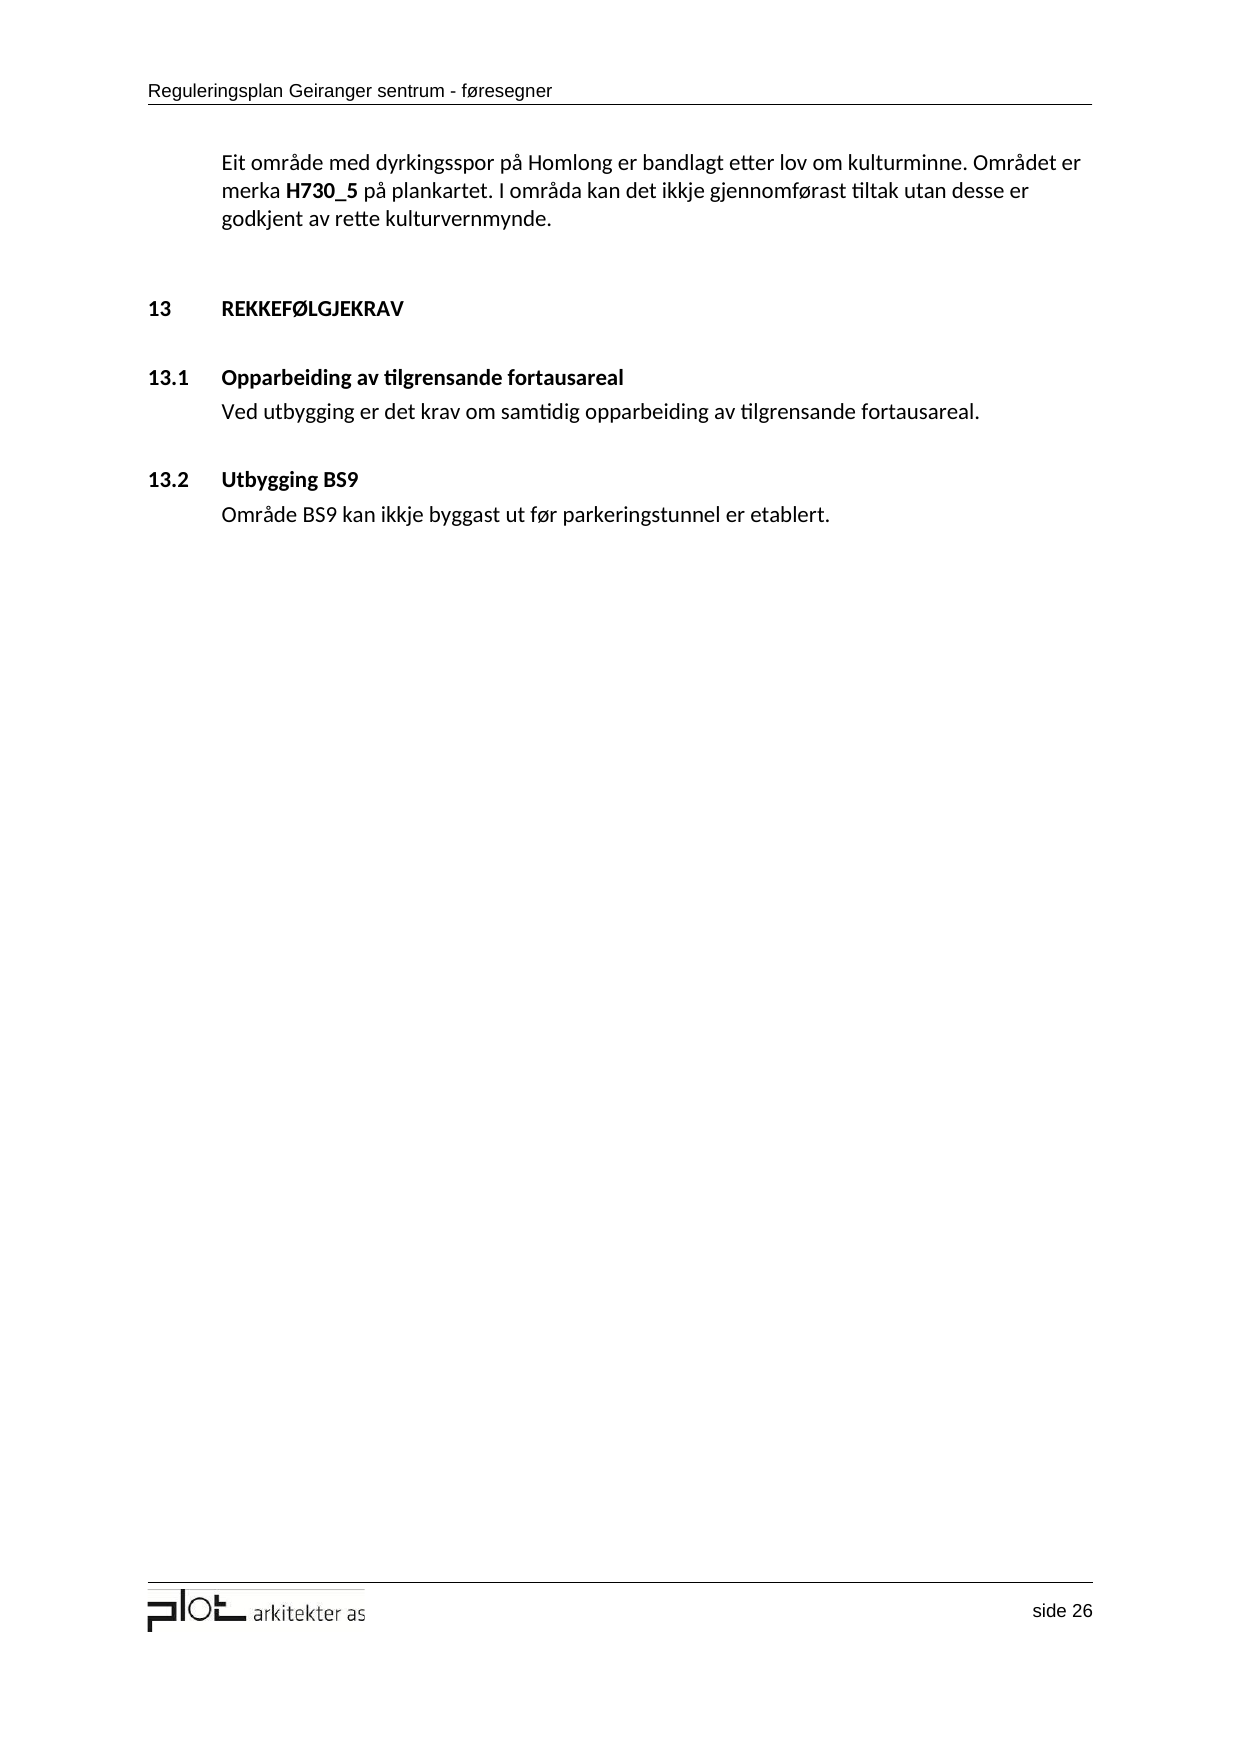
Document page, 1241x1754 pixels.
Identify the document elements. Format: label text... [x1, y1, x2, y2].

text Ved utbygging er det krav om samtidig opparbeiding av tilgrensande fortausareal. [221, 397, 1092, 425]
text Eit område med dyrkingsspor på Homlong er bandlagt etter lov om kulturminne. Området er merka H730_5 på plankartet. I områda kan det ikkje gjennomførast tiltak utan desse er godkjent av rette kulturvernmynde. [221, 148, 1092, 232]
text 13.2 Utbygging BS9 [148, 465, 1092, 493]
text Område BS9 kan ikkje byggast ut før parkeringstunnel er etablert. [221, 500, 1092, 528]
text 13.1 Opparbeiding av tilgrensande fortausareal [148, 363, 1092, 391]
text 13 REKKEFØLGJEKRAV [148, 294, 1092, 322]
picture [147, 1589, 365, 1632]
